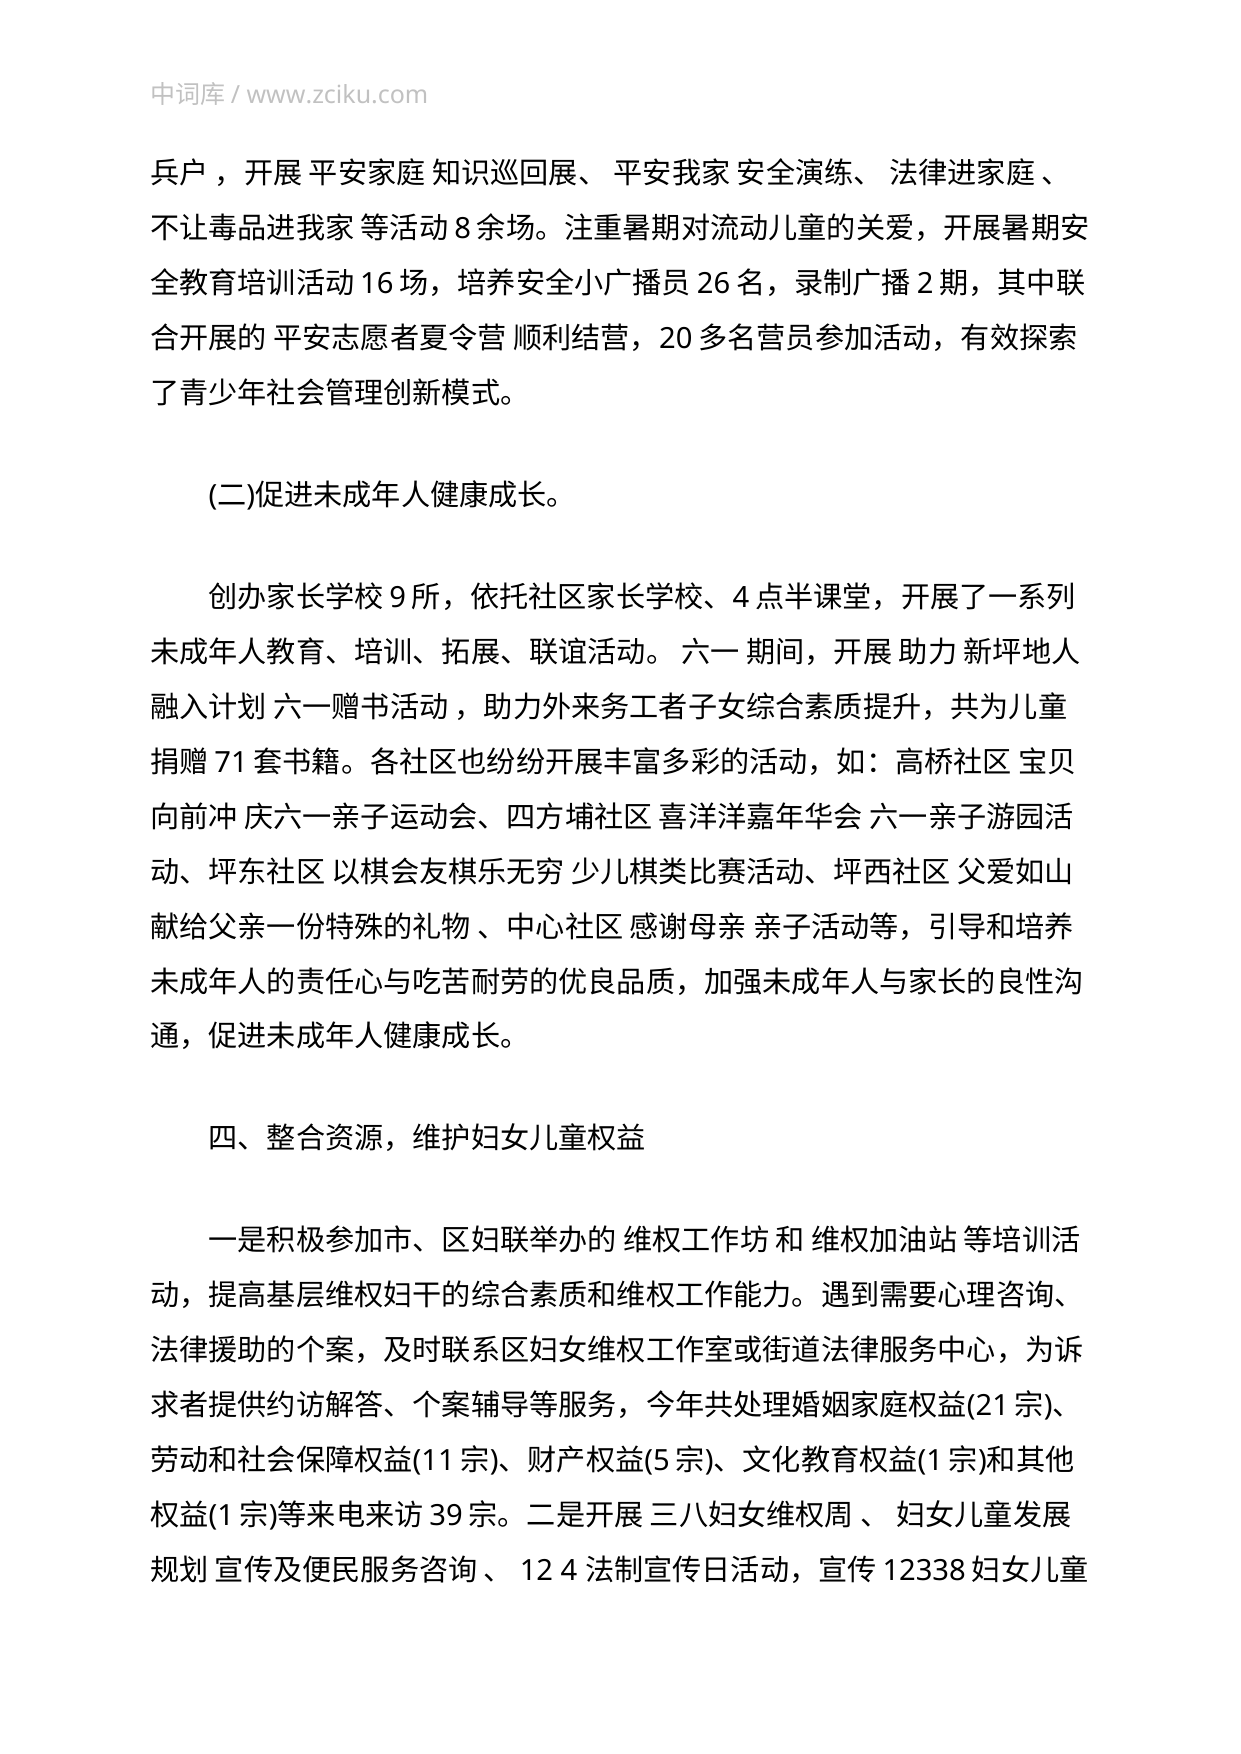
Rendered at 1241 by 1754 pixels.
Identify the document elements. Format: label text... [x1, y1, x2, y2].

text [150, 1217, 1090, 1589]
text 四、整合资源，维护妇女儿童权益 [150, 1115, 1090, 1157]
text (二)促进未成年人健康成长。 [150, 472, 1090, 514]
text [150, 150, 1090, 412]
text 创办家长学校9所，依托社区家长学校、4点半课堂，开展了一系列未成年人教育、培训、拓展、联谊活动。 六一 期间，开展 助力 新坪地人融入计划 六一赠书活动 ，助力外来务工者子女综合素质提升，共为儿童捐赠71套书籍。各社区也纷纷开展丰富多彩的活动，如：高桥社区 宝贝向前冲 庆六一亲子运动会、四方埔社区 喜洋洋嘉年华会 六一亲子游园活动、坪东社区 以棋会友棋乐无穷 少儿棋类比赛活动、坪西社区 父爱如山 献给父亲一份特殊的礼物 、中心社区 感谢母亲 亲子活动等，引导和培养未成年人的责任心与吃苦耐劳的优良品质，加强未成年人与家长的良性沟通，促进未成年人健康成长。 [150, 574, 1090, 1055]
